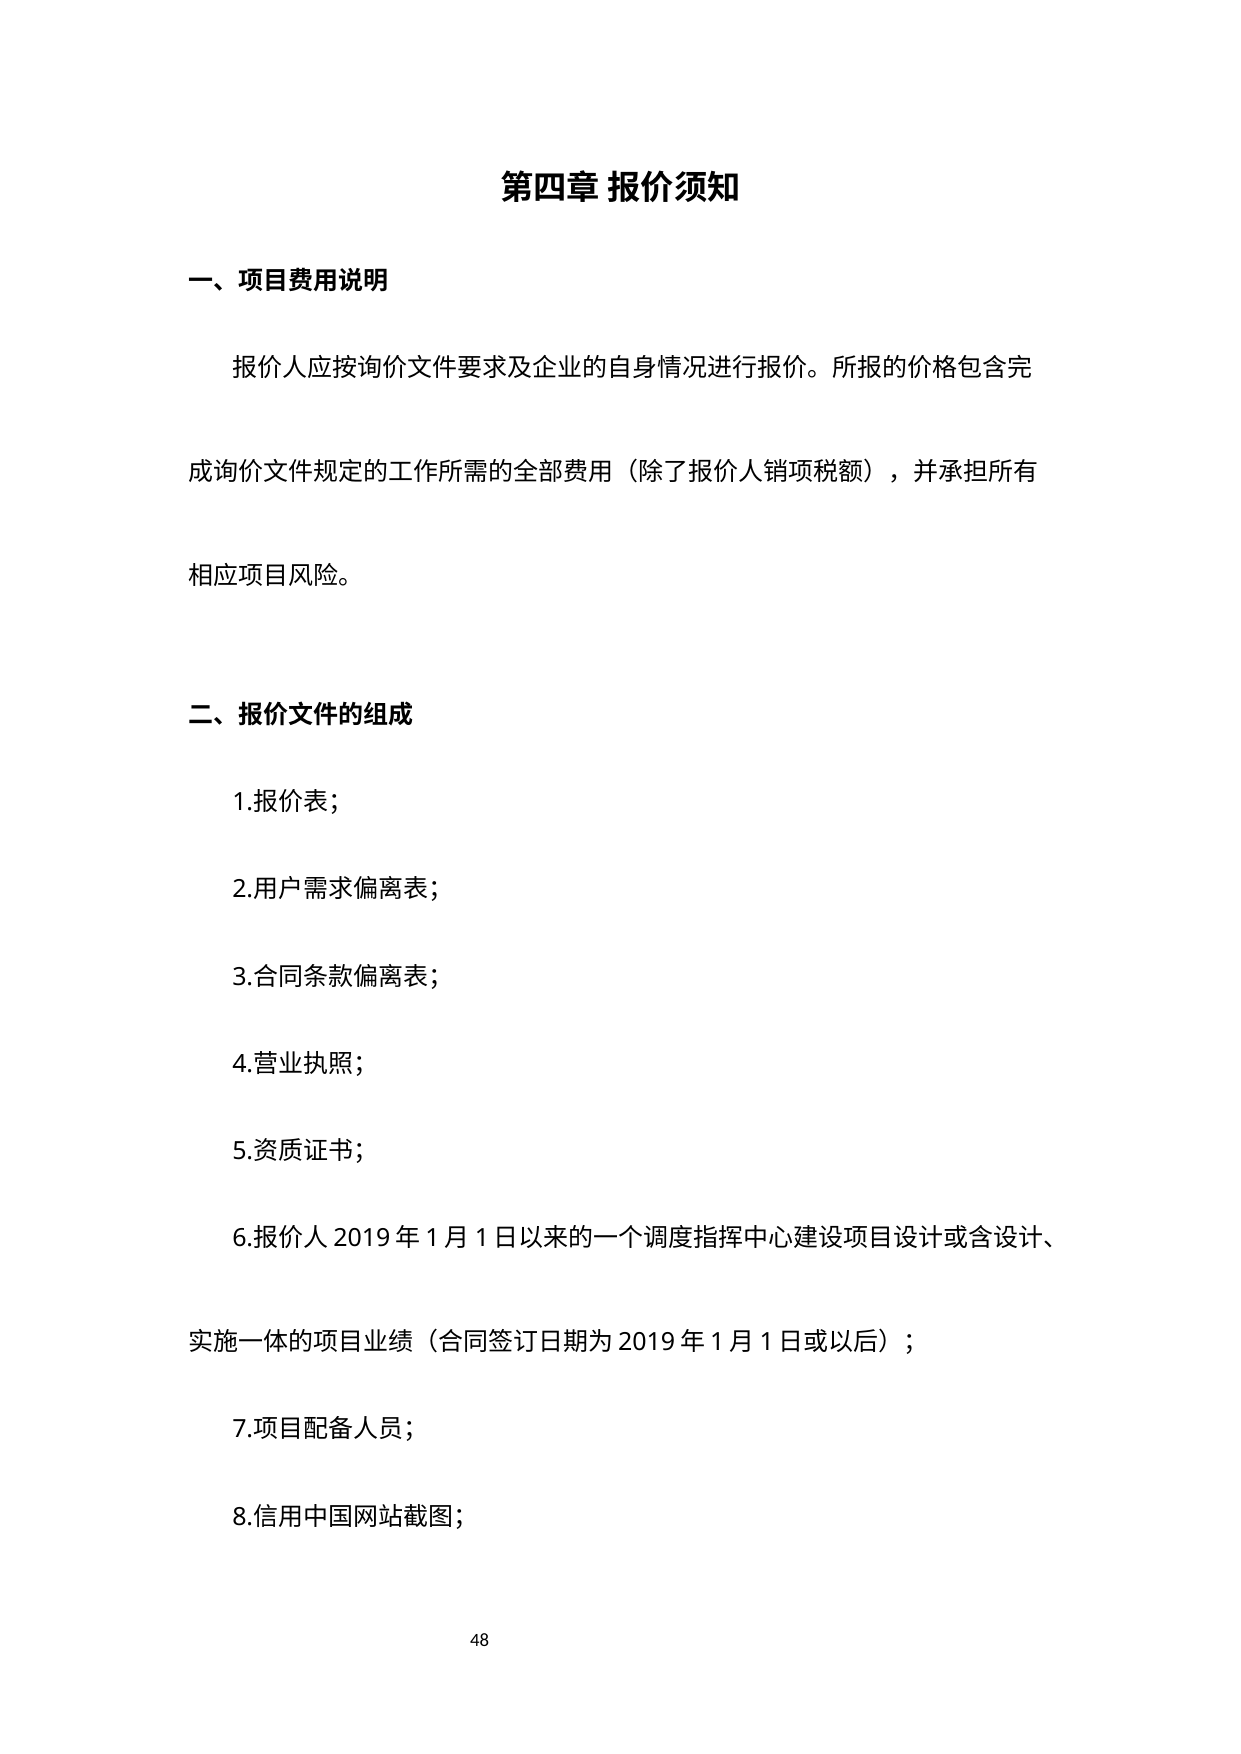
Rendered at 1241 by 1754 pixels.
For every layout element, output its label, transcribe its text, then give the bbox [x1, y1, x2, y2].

text 4.营业执照； [188, 1027, 1052, 1096]
text 8.信用中国网站截图； [188, 1480, 1052, 1549]
text 5.资质证书； [188, 1114, 1052, 1183]
subtitle 第四章 报价须知 [188, 151, 1052, 220]
text 报价人应按询价文件要求及企业的自身情况进行报价。所报的价格包含完成询价文件规定的工作所需的全部费用（除了报价人销项税额），并承担所有相应项目风险。 [188, 331, 1052, 608]
text 6.报价人2019年1月1日以来的一个调度指挥中心建设项目设计或含设计、实施一体的项目业绩（合同签订日期为2019年1月1日或以后）； [188, 1201, 1052, 1374]
text 2.用户需求偏离表； [188, 852, 1052, 921]
text 一、项目费用说明 [188, 244, 1052, 313]
text 1.报价表； [188, 765, 1052, 834]
text 7.项目配备人员； [188, 1392, 1052, 1462]
text 3.合同条款偏离表； [188, 939, 1052, 1009]
text 二、报价文件的组成 [188, 678, 1052, 747]
